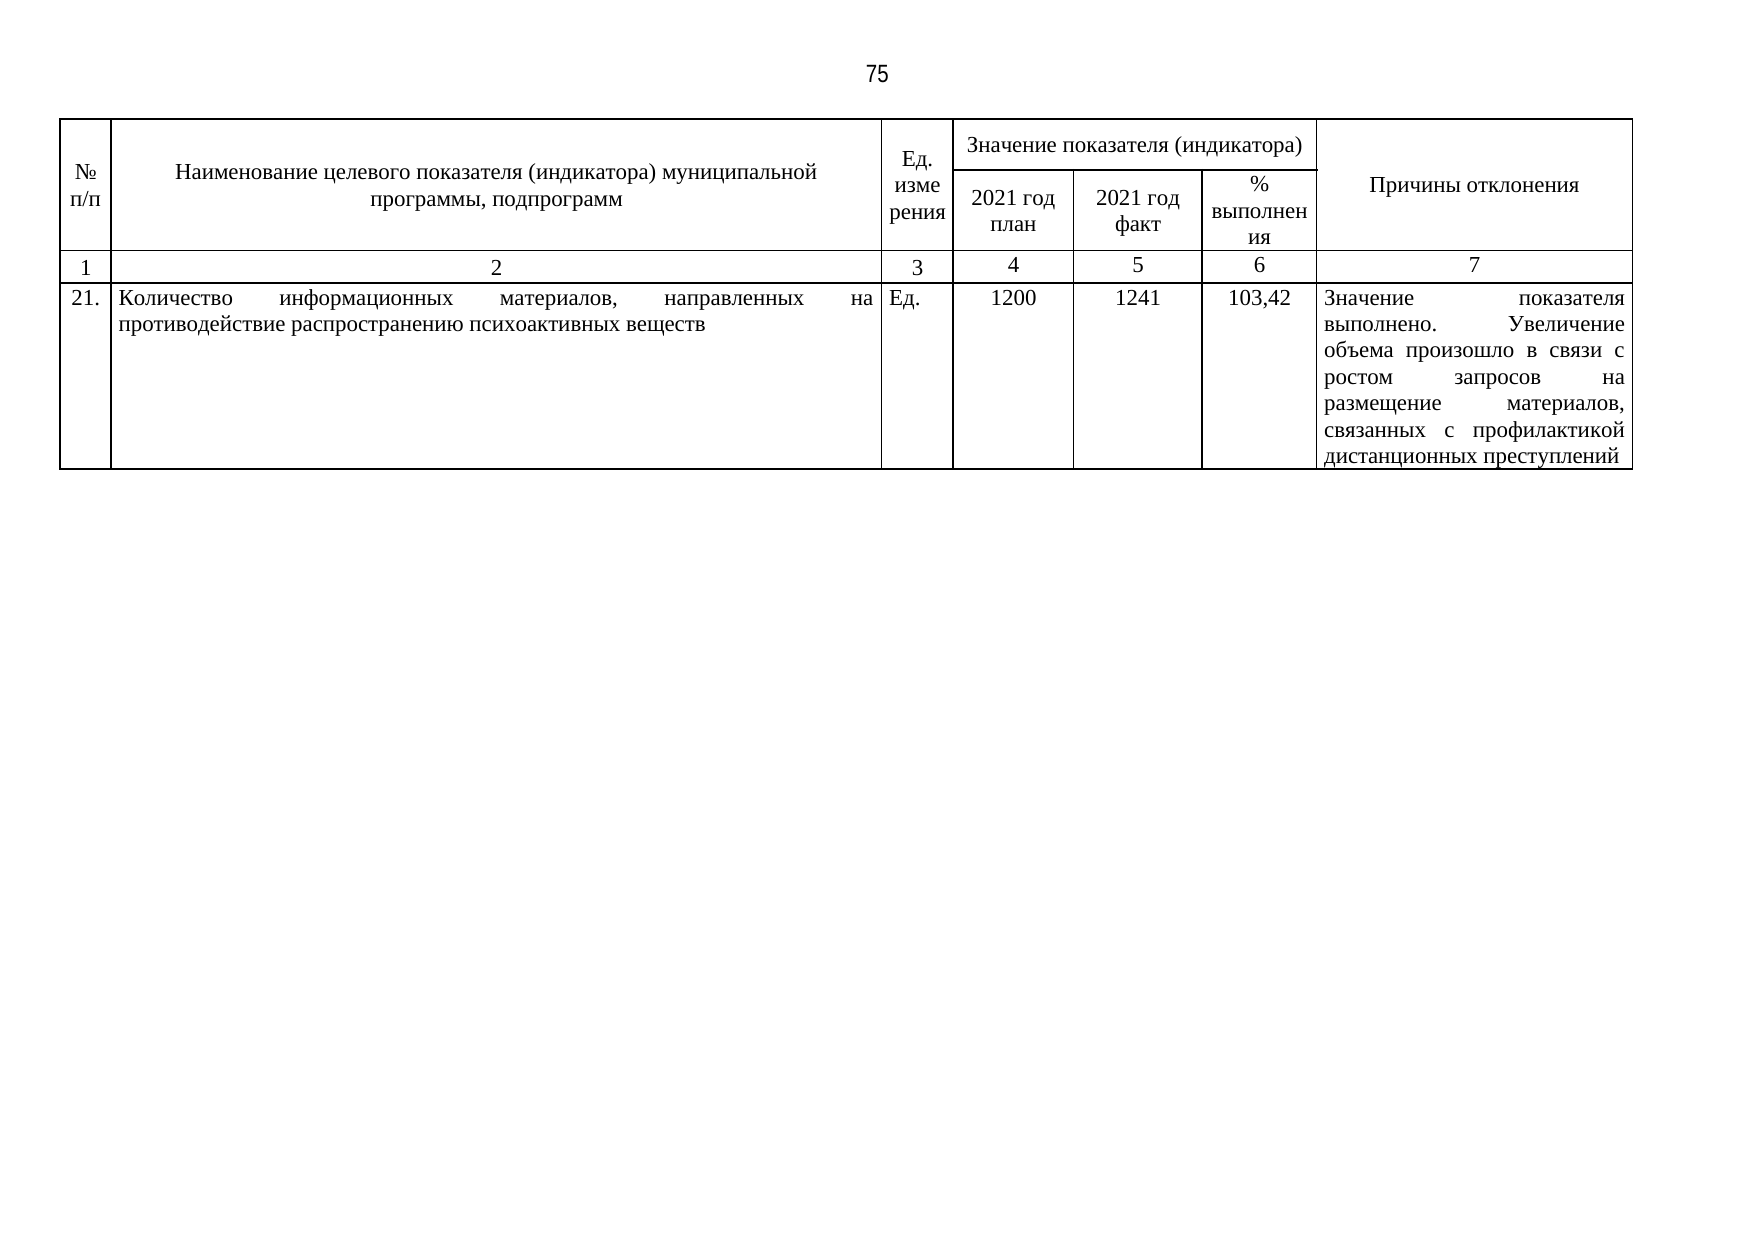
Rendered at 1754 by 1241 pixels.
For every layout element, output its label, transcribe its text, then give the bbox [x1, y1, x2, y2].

table_cell 2021 год план [954, 171, 1073, 249]
table_cell 2 [112, 251, 881, 282]
table_cell 4 [954, 251, 1073, 282]
table_header Причины отклонения [1317, 120, 1632, 249]
table_cell 5 [1074, 251, 1201, 282]
table_header Ед. измерения [882, 120, 952, 249]
table_cell 1 [61, 251, 110, 282]
table_cell % выполнения [1203, 171, 1316, 249]
table_header № п/п [61, 120, 110, 249]
table_cell 6 [1203, 251, 1316, 282]
table_cell Количество информационных материалов, направленных на противодействие распространению психоактивных веществ [112, 284, 881, 468]
table_cell 21. [61, 284, 110, 468]
table_cell 1241 [1074, 284, 1201, 468]
table_header Наименование целевого показателя (индикатора) муниципальной программы, подпрограмм [112, 120, 881, 249]
table_cell 1200 [954, 284, 1073, 468]
table_header Значение показателя (индикатора) [954, 120, 1316, 169]
table_cell 3 [882, 251, 952, 282]
table_cell Ед. [882, 284, 952, 468]
table_cell Значение показателя выполнено. Увеличение объема произошло в связи с ростом запросов на размещение материалов, связанных с профилактикой дистанционных преступлений [1317, 284, 1632, 468]
table_cell 103,42 [1203, 284, 1316, 468]
table_cell 7 [1317, 251, 1632, 282]
table_cell 2021 год факт [1074, 171, 1201, 249]
